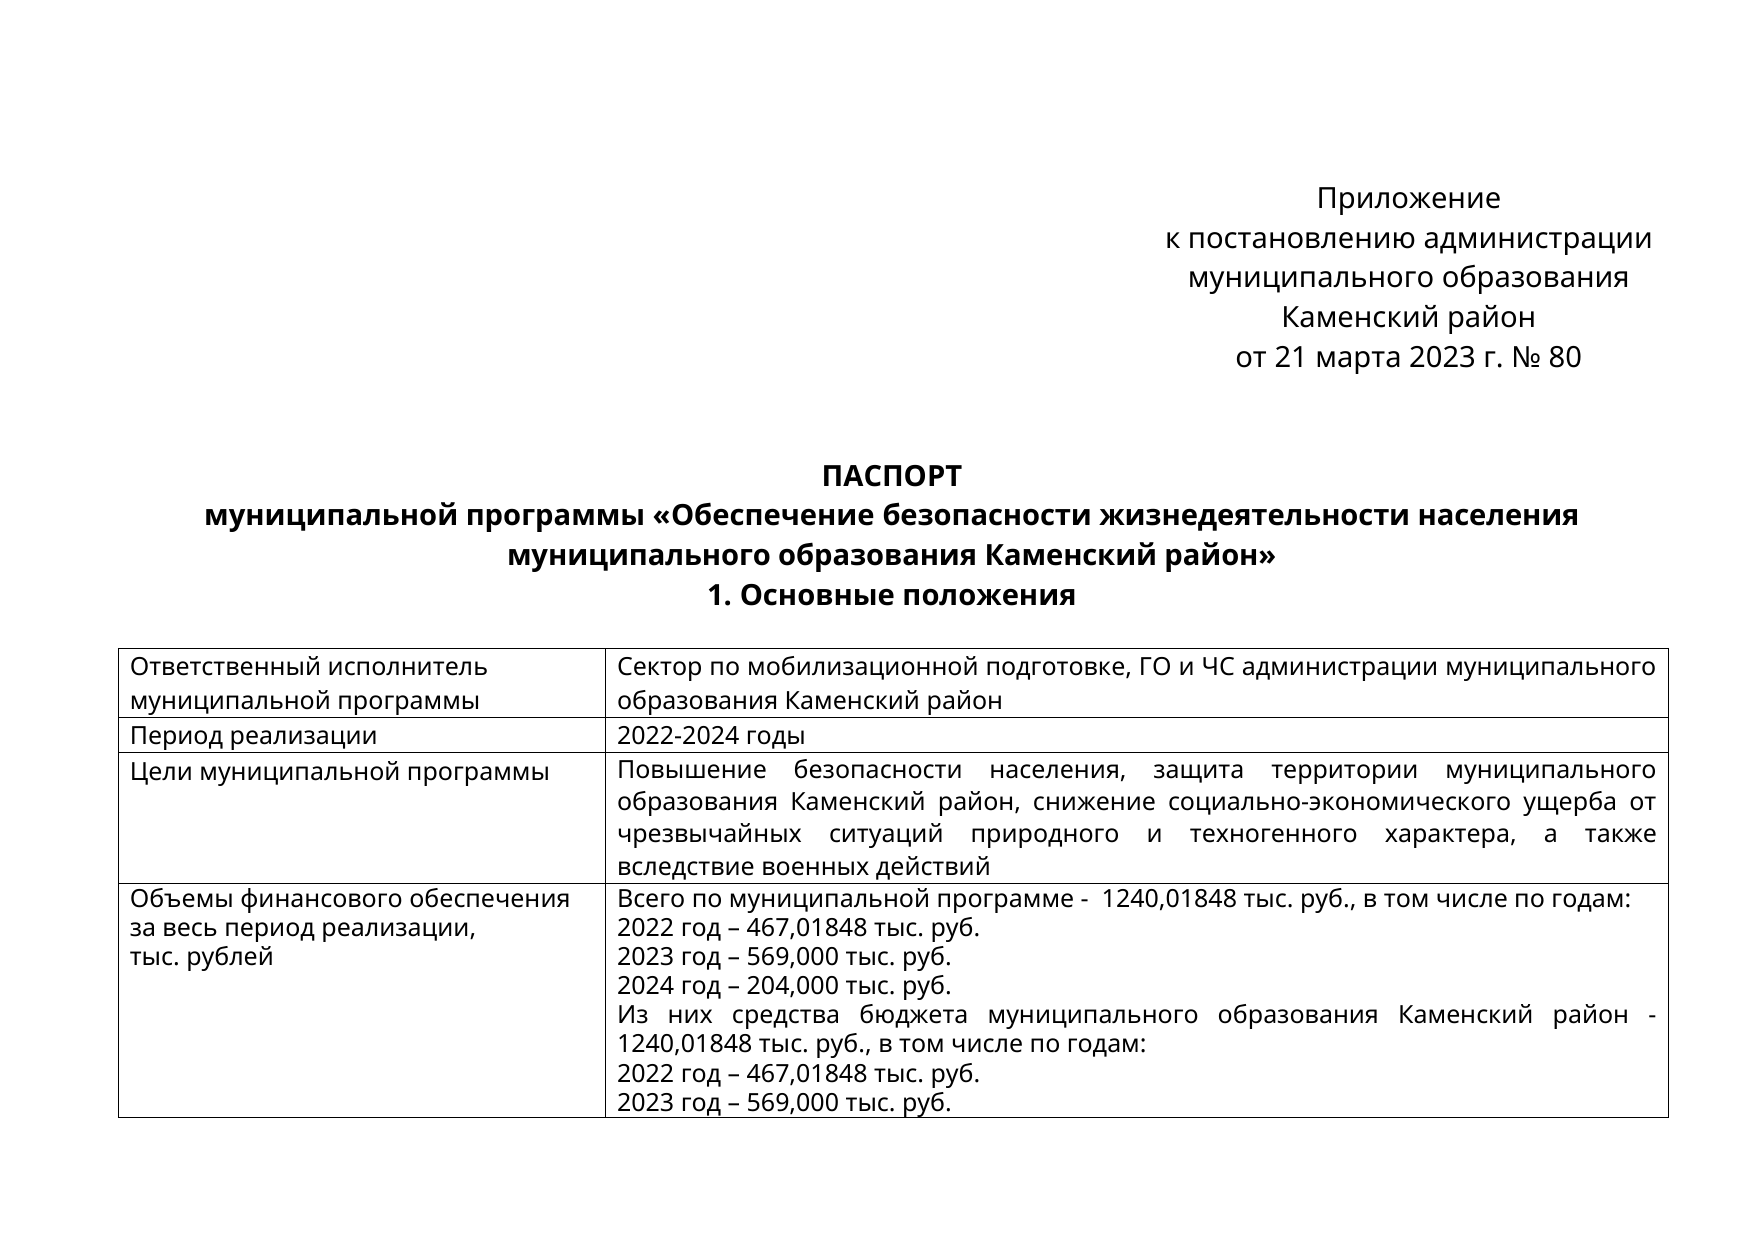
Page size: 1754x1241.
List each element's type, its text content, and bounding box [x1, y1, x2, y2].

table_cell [606, 884, 1668, 1117]
table_cell Повышение безопасности населения, защита территории муниципального образования Каменский район, снижение социально-экономического ущерба от чрезвычайных ситуаций природного и техногенного характера, а также вследствие военных действий [606, 753, 1668, 883]
text 1. Основные положения [118, 574, 1665, 614]
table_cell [119, 884, 605, 1117]
text муниципальной программы «Обеспечение безопасности жизнедеятельности населения муниципального образования Каменский район» [118, 495, 1665, 574]
table_header Ответственный исполнитель муниципальной программы [119, 649, 605, 717]
table_header Приложение к постановлению администрации муниципального образования Каменский район от 21 марта 2023 г. № 80 [1152, 177, 1665, 376]
table_cell Период реализации [119, 718, 605, 752]
table_cell 2022-2024 годы [606, 718, 1668, 752]
table_header Сектор по мобилизационной подготовке, ГО и ЧС администрации муниципального образования Каменский район [606, 649, 1668, 717]
table_cell Цели муниципальной программы [119, 753, 605, 883]
text ПАСПОРТ [118, 455, 1665, 495]
